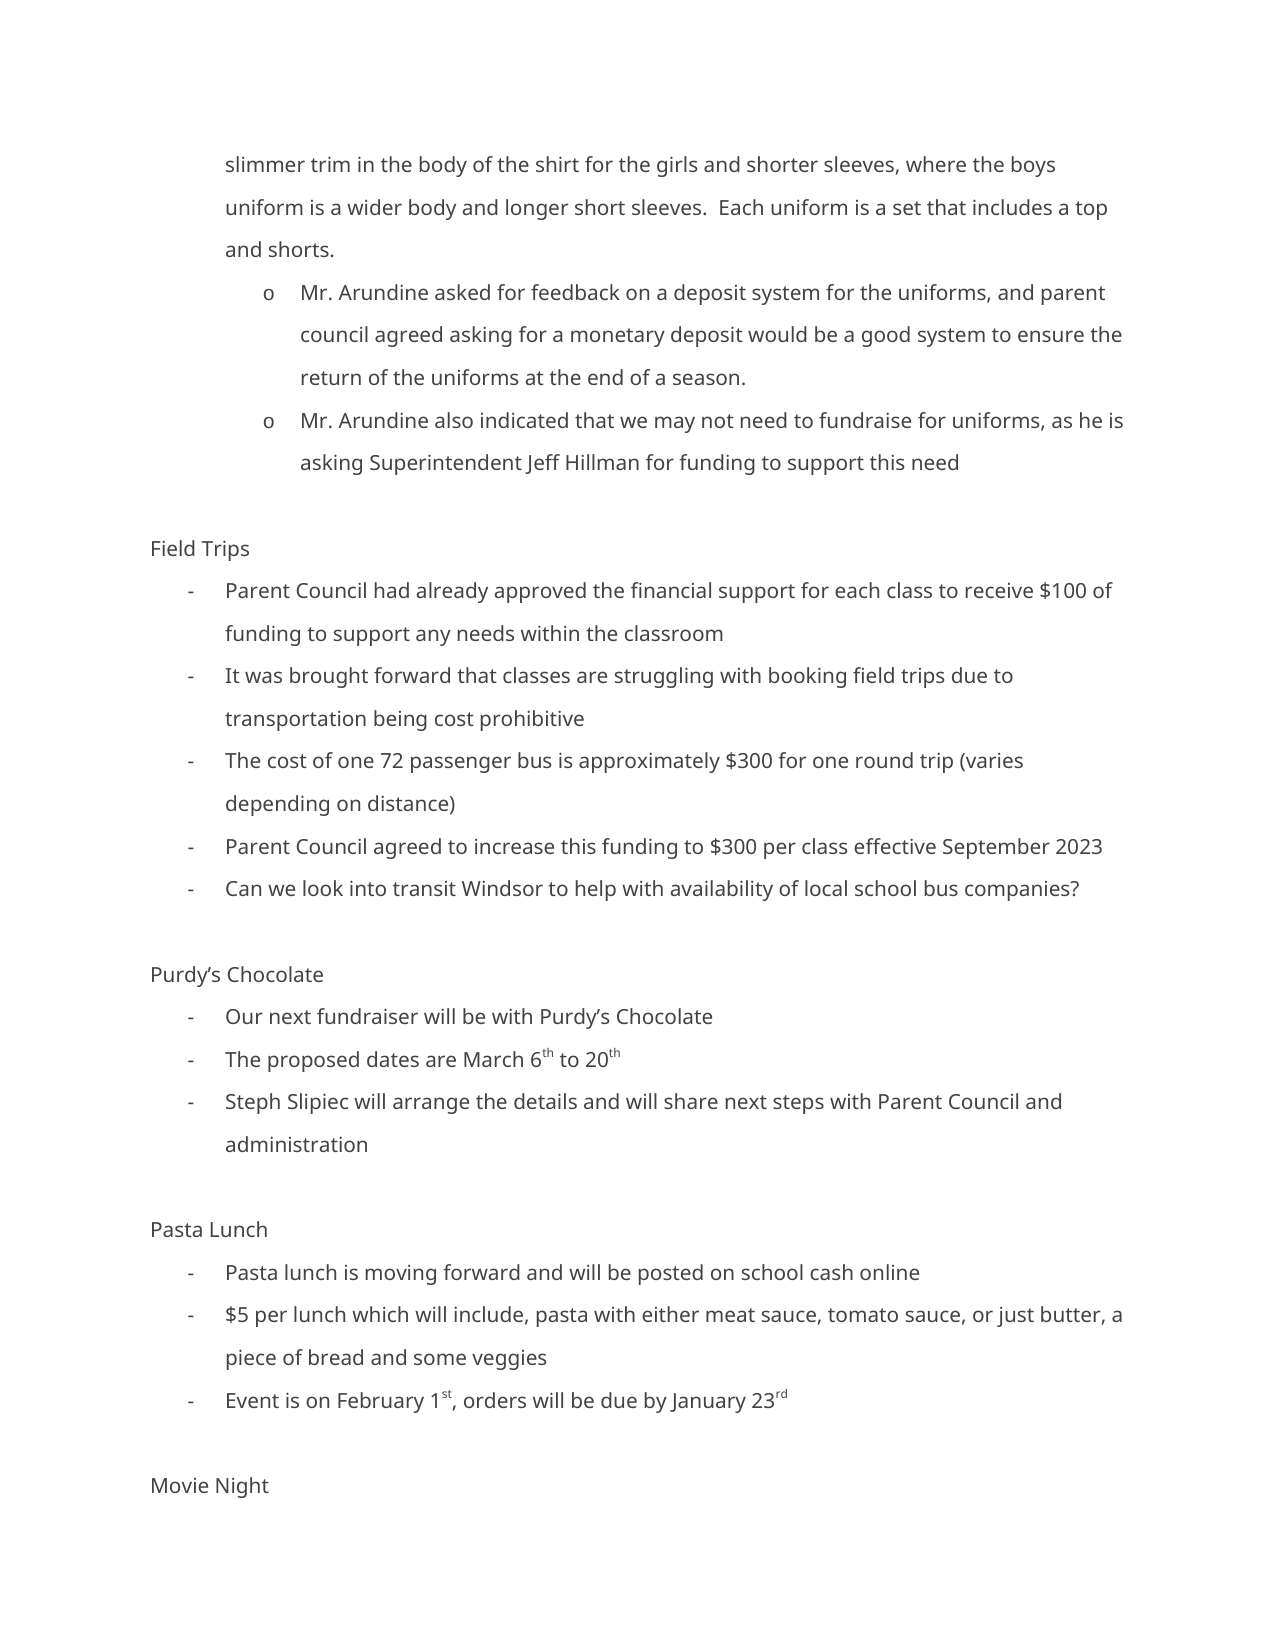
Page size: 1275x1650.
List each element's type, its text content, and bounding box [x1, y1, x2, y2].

list Parent Council agreed to increase this funding to $300 per class effective September 2023 [187, 832, 1125, 860]
text Pasta Lunch [150, 1215, 1125, 1244]
list $5 per lunch which will include, pasta with either meat sauce, tomato sauce, or just butter, a piece of bread and some veggies [187, 1301, 1125, 1372]
list Mr. Arundine asked for feedback on a deposit system for the uniforms, and parent council agreed asking for a monetary deposit would be a good system to ensure the return of the uniforms at the end of a season. [262, 278, 1125, 392]
list Pasta lunch is moving forward and will be posted on school cash online [187, 1258, 1125, 1286]
list Event is on February 1st, orders will be due by January 23rd [187, 1386, 1125, 1414]
list It was brought forward that classes are struggling with booking field trips due to transportation being cost prohibitive [187, 661, 1125, 732]
list Parent Council had already approved the financial support for each class to receive $100 of funding to support any needs within the classroom [187, 576, 1125, 647]
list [187, 150, 1125, 264]
text Field Trips [150, 534, 1125, 562]
list Our next fundraiser will be with Purdy’s Chocolate [187, 1002, 1125, 1031]
list Can we look into transit Windsor to help with availability of local school bus companies? [187, 874, 1125, 903]
list The proposed dates are March 6th to 20th [187, 1045, 1125, 1073]
list Steph Slipiec will arrange the details and will share next steps with Parent Council and administration [187, 1087, 1125, 1158]
list Mr. Arundine also indicated that we may not need to fundraise for uniforms, as he is asking Superintendent Jeff Hillman for funding to support this need [262, 406, 1125, 477]
text Movie Night [150, 1471, 1125, 1499]
text Purdy’s Chocolate [150, 960, 1125, 988]
list The cost of one 72 passenger bus is approximately $300 for one round trip (varies depending on distance) [187, 747, 1125, 818]
